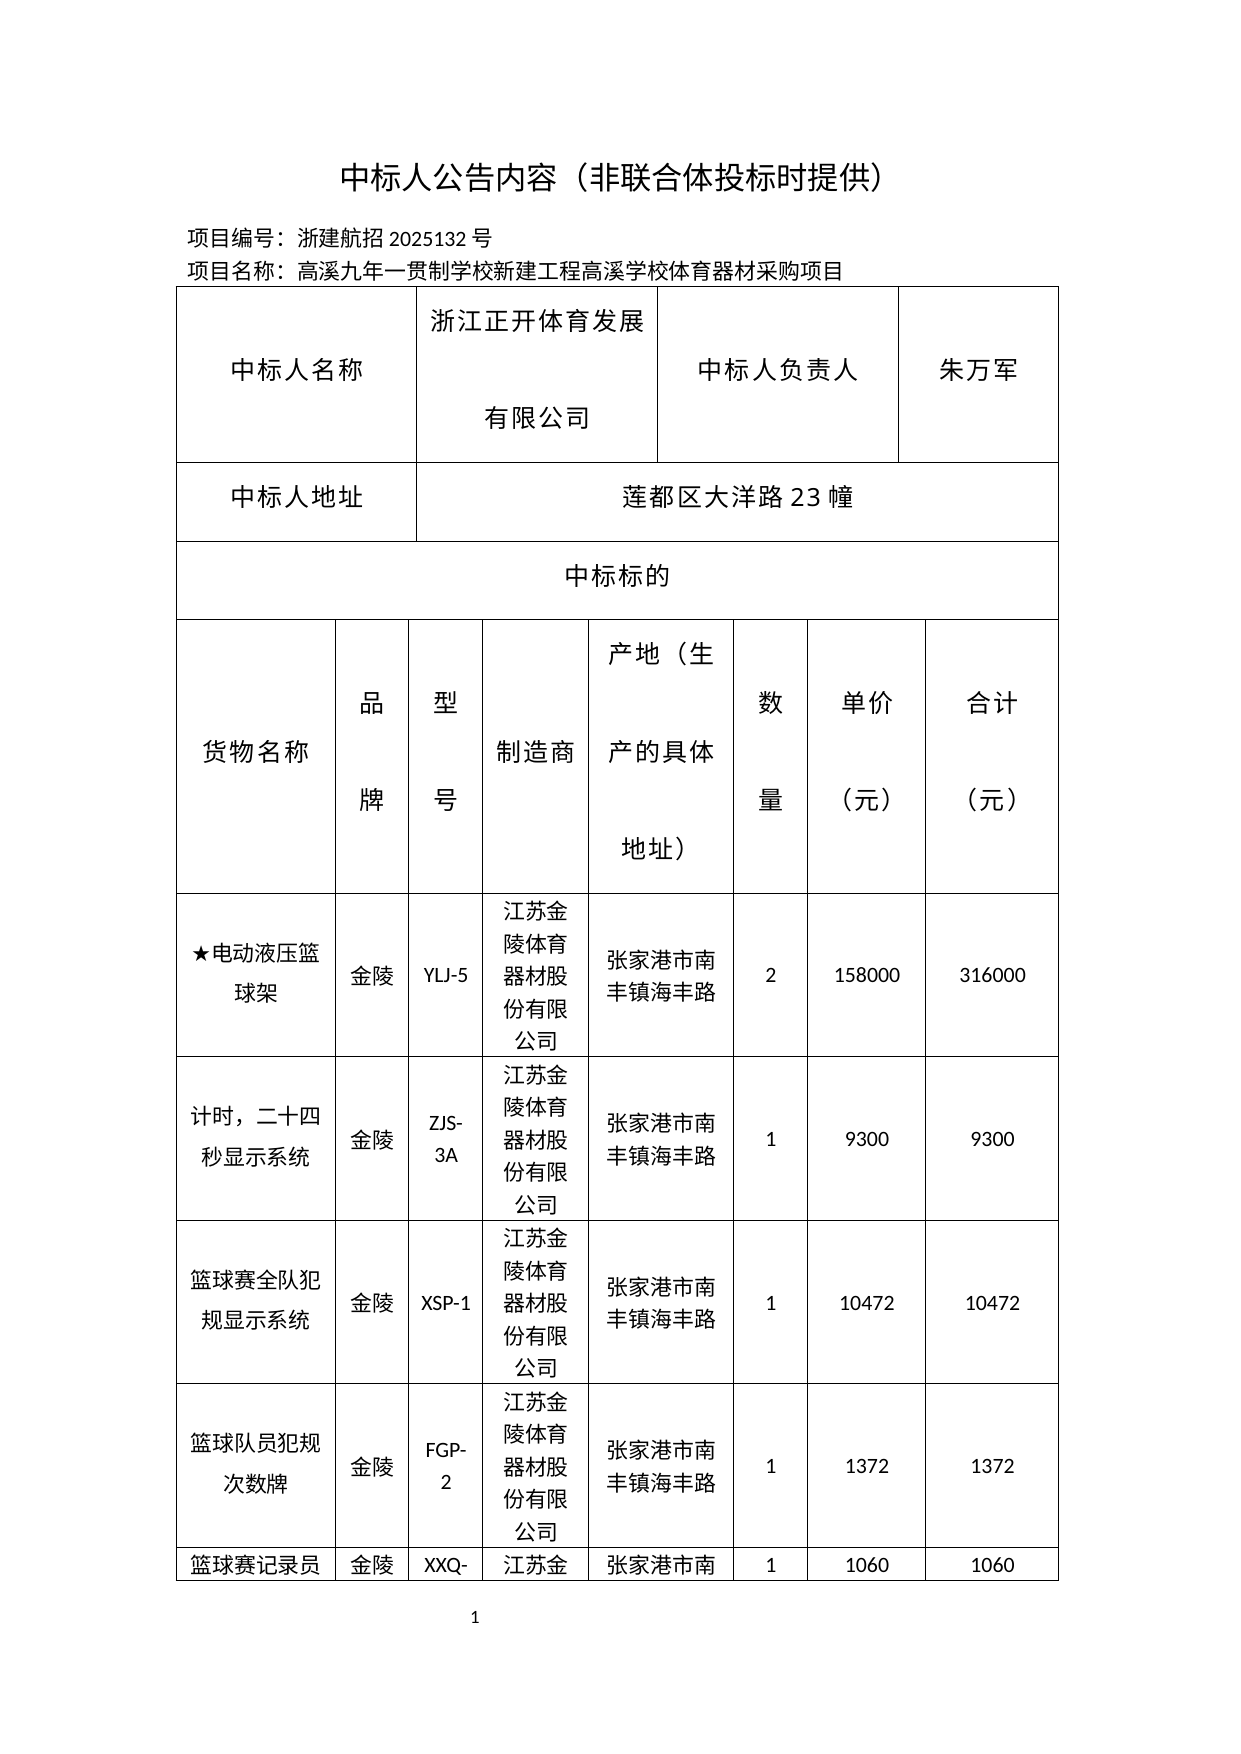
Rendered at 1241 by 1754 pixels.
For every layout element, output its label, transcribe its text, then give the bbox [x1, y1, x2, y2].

table_cell ZJS-3A [409, 1057, 482, 1220]
table_cell 金陵 [336, 1384, 408, 1547]
table_cell 1372 [926, 1384, 1058, 1547]
table_header 朱万军 [899, 287, 1058, 462]
table_cell 158000 [808, 894, 925, 1056]
table_cell FGP-2 [409, 1384, 482, 1547]
table_cell 9300 [926, 1057, 1058, 1220]
table_cell 品牌 [336, 620, 408, 893]
table_cell 计时，二十四秒显示系统 [177, 1057, 335, 1220]
text 项目名称：高溪九年一贯制学校新建工程高溪学校体育器材采购项目 [187, 253, 1053, 286]
table_cell 货物名称 [177, 620, 335, 893]
table_cell 10472 [926, 1221, 1058, 1383]
table_header 中标人名称 [177, 287, 416, 462]
table_cell 莲都区大洋路23幢 [417, 463, 1058, 541]
table_cell XSP-1 [409, 1221, 482, 1383]
table_cell 数量 [734, 620, 807, 893]
table_cell 江苏金陵体育器材股份有限公司 [483, 1384, 588, 1547]
table_cell 江苏金陵体育器材股份有限公司 [483, 1057, 588, 1220]
table_cell 张家港市南丰镇海丰路 [589, 1548, 733, 1580]
table_cell 316000 [926, 894, 1058, 1056]
table_cell 中标标的 [177, 542, 1058, 619]
table_cell 江苏金陵体育器材股份有限公司 [483, 1221, 588, 1383]
table_cell 篮球赛记录员讯响器 [177, 1548, 335, 1580]
table_cell 1 [734, 1057, 807, 1220]
table_cell 产地（生产的具体地址） [589, 620, 733, 893]
table_cell XXQ-1 [409, 1548, 482, 1580]
table_cell 篮球队员犯规次数牌 [177, 1384, 335, 1547]
table_cell 合计（元） [926, 620, 1058, 893]
table_cell 金陵 [336, 1548, 408, 1580]
table_cell 金陵 [336, 1221, 408, 1383]
table_cell 1 [734, 1221, 807, 1383]
table_cell 金陵 [336, 1057, 408, 1220]
table_cell 1372 [808, 1384, 925, 1547]
text 项目编号：浙建航招2025132号 [187, 221, 1053, 253]
table_cell 制造商 [483, 620, 588, 893]
table_cell 9300 [808, 1057, 925, 1220]
table_header 中标人负责人 [658, 287, 898, 462]
table_cell ★电动液压篮球架 [177, 894, 335, 1056]
table_cell 江苏金陵体育器材股份有限公司 [483, 1548, 588, 1580]
table_cell 1060 [926, 1548, 1058, 1580]
table_cell 中标人地址 [177, 463, 416, 541]
table_cell 1 [734, 1548, 807, 1580]
text 中标人公告内容（非联合体投标时提供） [187, 143, 1053, 208]
table_cell 篮球赛全队犯规显示系统 [177, 1221, 335, 1383]
table_cell 1 [734, 1384, 807, 1547]
table_cell 张家港市南丰镇海丰路 [589, 1057, 733, 1220]
table_cell 江苏金陵体育器材股份有限公司 [483, 894, 588, 1056]
table_cell 张家港市南丰镇海丰路 [589, 894, 733, 1056]
table_cell 2 [734, 894, 807, 1056]
table_cell 金陵 [336, 894, 408, 1056]
table_cell 1060 [808, 1548, 925, 1580]
table_cell YLJ-5 [409, 894, 482, 1056]
table_header 浙江正开体育发展有限公司 [417, 287, 657, 462]
table_cell 型号 [409, 620, 482, 893]
table_cell 张家港市南丰镇海丰路 [589, 1384, 733, 1547]
table_cell 10472 [808, 1221, 925, 1383]
table_cell 张家港市南丰镇海丰路 [589, 1221, 733, 1383]
table_cell 单价（元） [808, 620, 925, 893]
